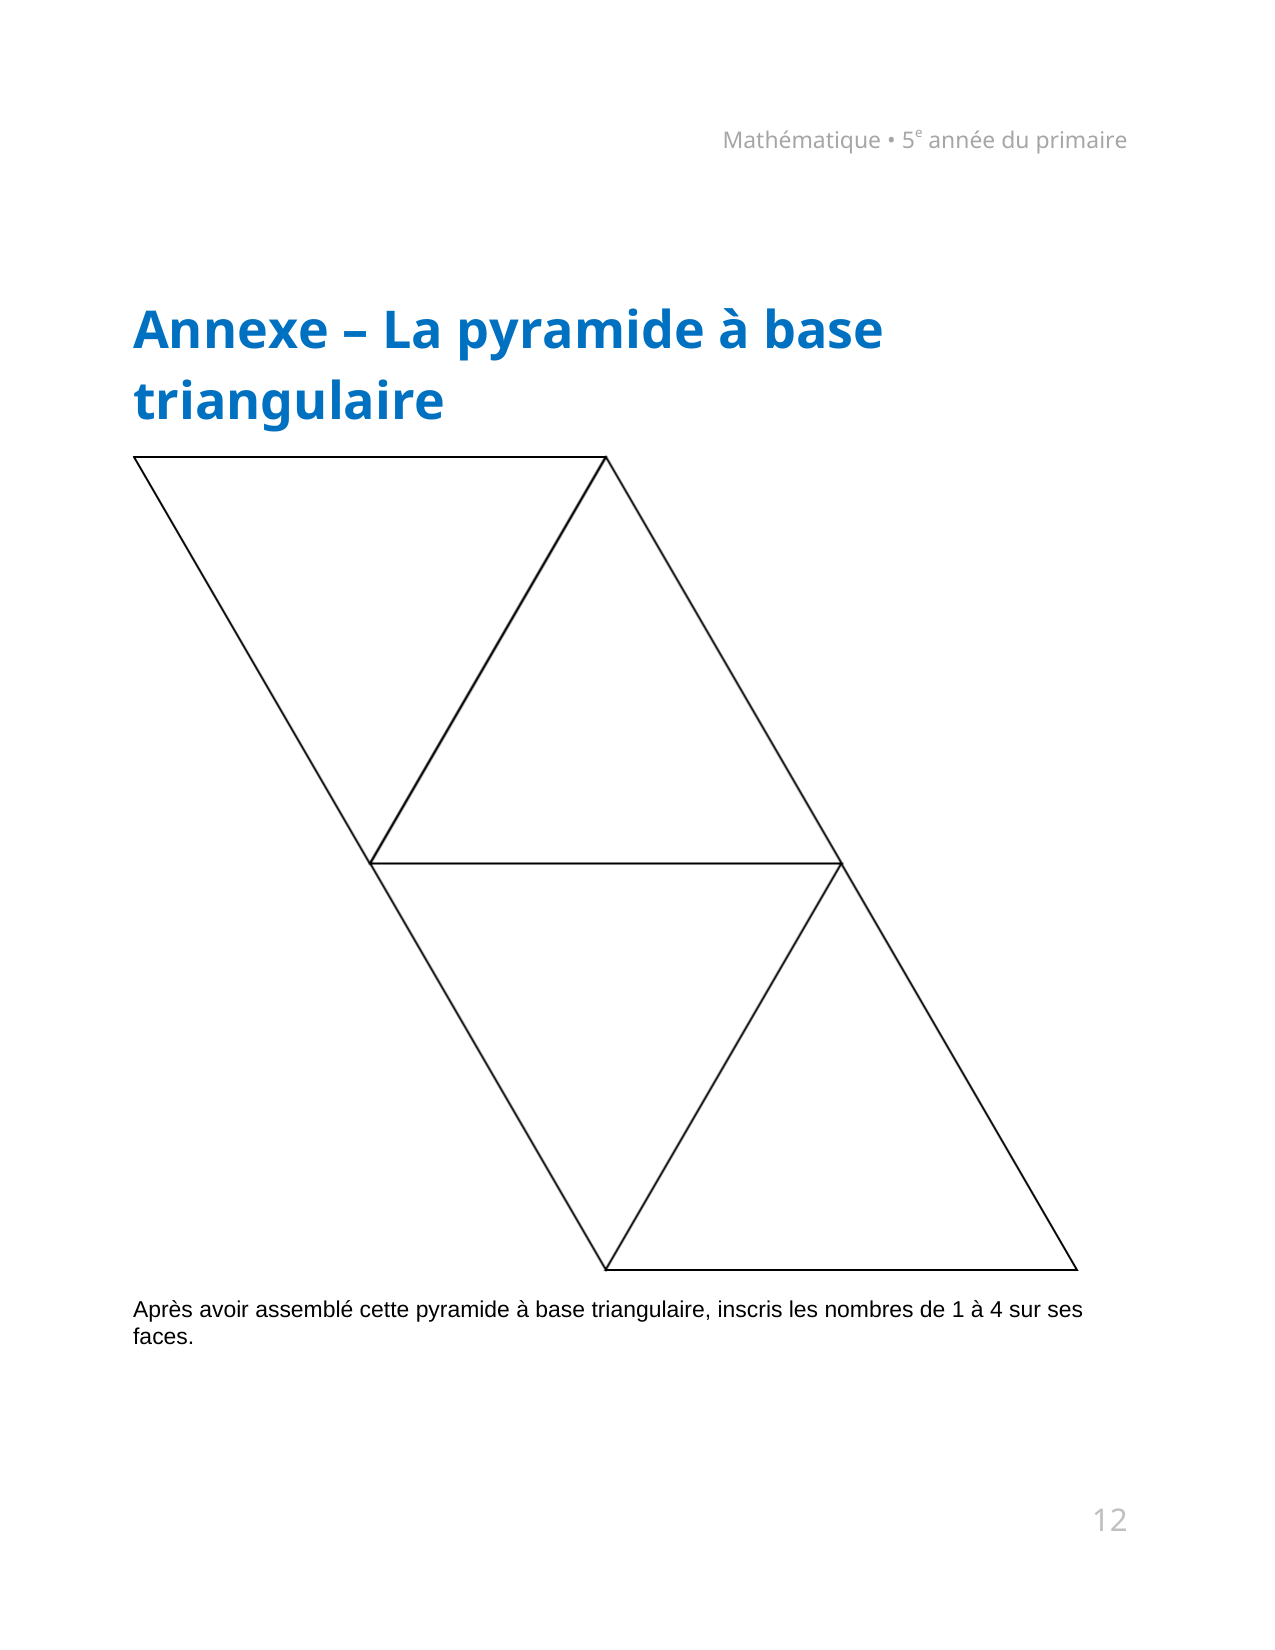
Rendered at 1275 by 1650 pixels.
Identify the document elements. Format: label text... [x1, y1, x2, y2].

picture [132, 455, 1079, 1272]
text Après avoir assemblé cette pyramide à base triangulaire, inscris les nombres de 1 à 4 sur ses faces. [133, 1296, 1127, 1349]
text Annexe – La pyramide à base triangulaire [133, 293, 1127, 434]
